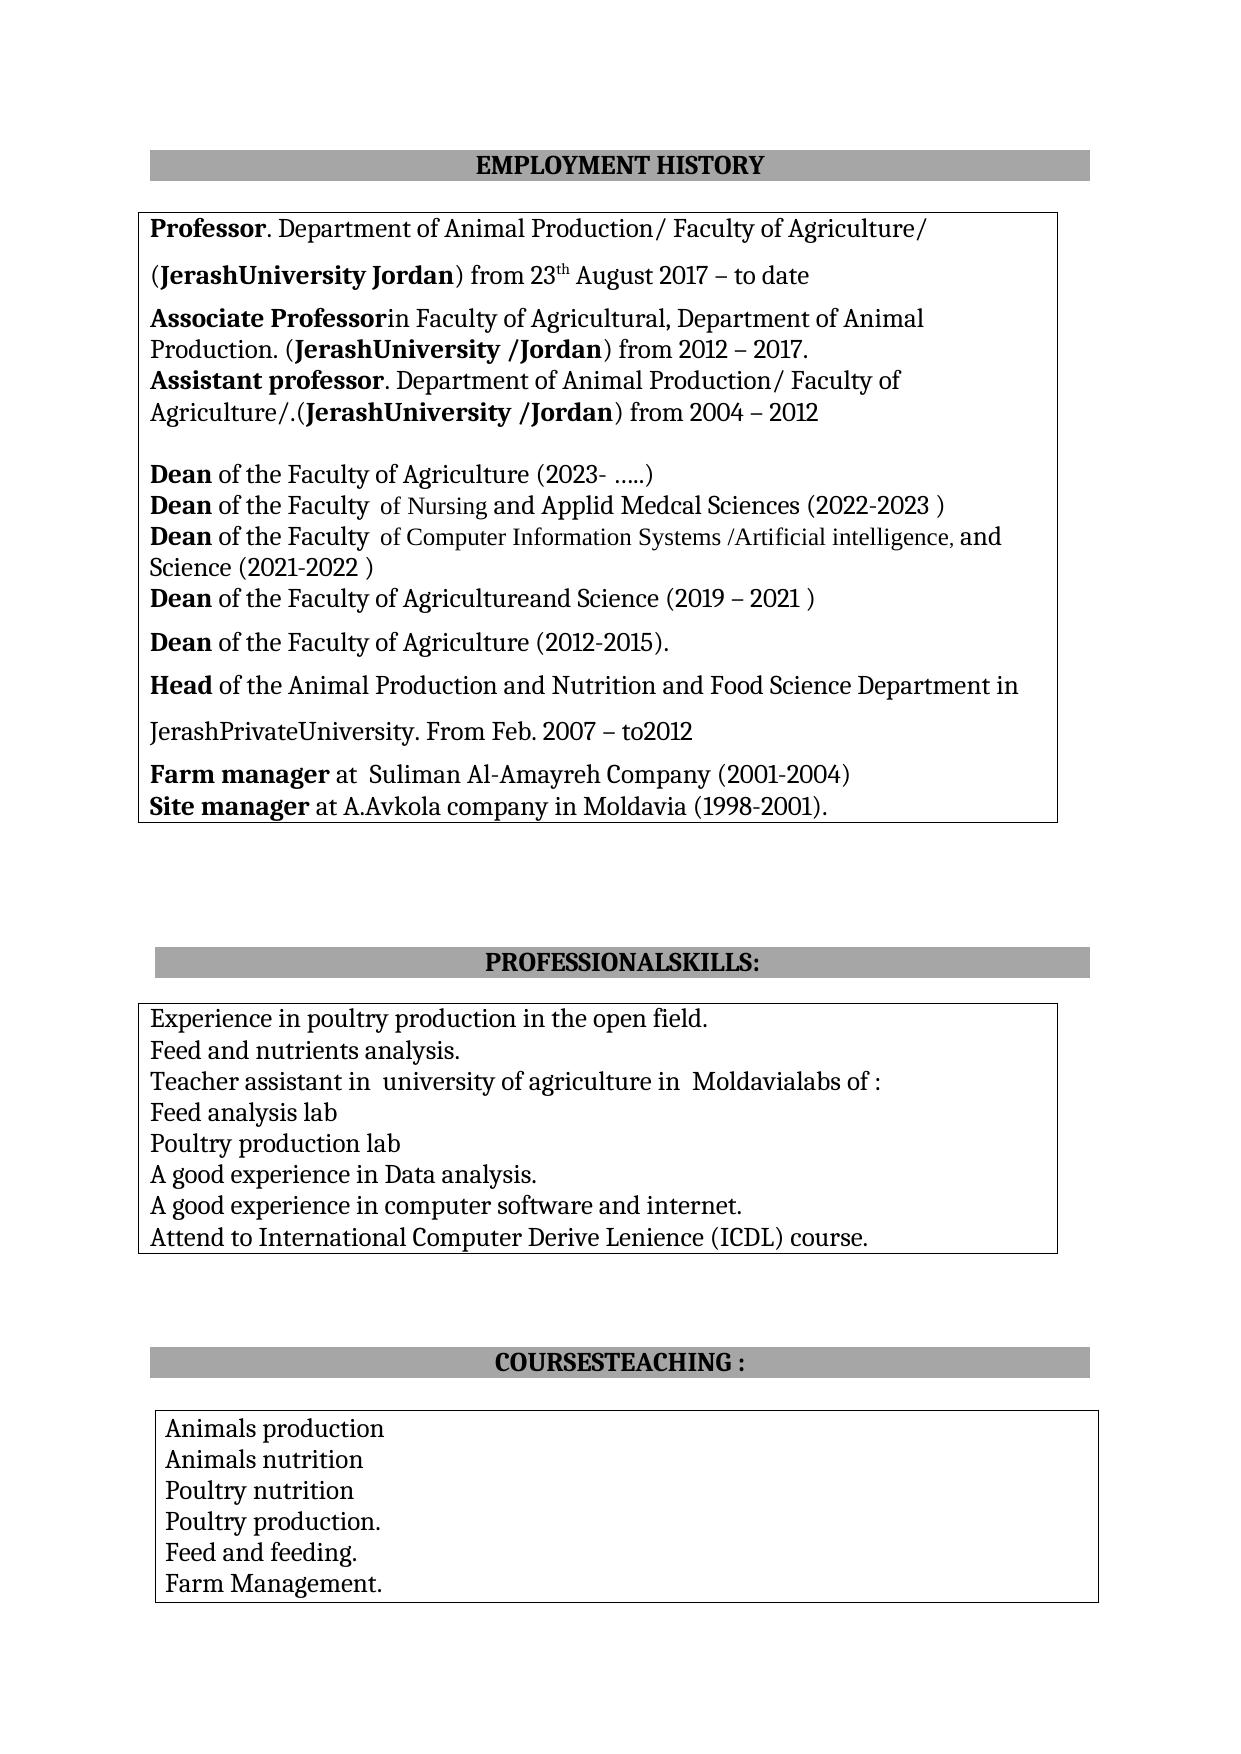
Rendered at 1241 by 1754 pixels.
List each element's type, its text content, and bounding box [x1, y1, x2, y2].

table_header Professor. Department of Animal Production/ Faculty of Agriculture/ (JerashUniversity Jordan) from 23th August 2017 – to date [139, 213, 1057, 303]
table_cell Site manager at A.Avkola company in Moldavia (1998-2001). [139, 791, 1057, 822]
table_cell Attend to International Computer Derive Lenience (ICDL) course. [139, 1222, 1057, 1253]
text Feed and feeding. [156, 1534, 1098, 1565]
table_cell A good experience in computer software and internet. [139, 1190, 1057, 1222]
text Farm Management. [156, 1565, 1098, 1602]
table_cell Assistant professor. Department of Animal Production/ Faculty of Agriculture/.(JerashUniversity /Jordan) from 2004 – 2012 Dean of the Faculty of Agriculture (2023- …..) Dean of the Faculty of Nursing and Applid Medcal Sciences (2022-2023 ) Dean of the Faculty of Computer Information Systems /Artificial intelligence, and Science (2021-2022 ) [139, 365, 1057, 583]
table_cell Dean of the Faculty of Agricultureand Science (2019 – 2021 ) [139, 584, 1057, 627]
text Poultry production. [156, 1503, 1098, 1534]
table_cell Feed and nutrients analysis. [139, 1035, 1057, 1066]
table_cell Teacher assistant in university of agriculture in Moldavialabs of : [139, 1066, 1057, 1097]
table_cell Associate Professorin Faculty of Agricultural, Department of Animal Production. (JerashUniversity /Jordan) from 2012 – 2017. [139, 303, 1057, 365]
text EMPLOYMENT HISTORY [150, 150, 1090, 181]
table_cell Dean of the Faculty of Agriculture (2012-2015). [139, 627, 1057, 670]
text COURSESTEACHING : [150, 1347, 1090, 1378]
table_cell Poultry production lab [139, 1128, 1057, 1159]
text Animals production [156, 1411, 1098, 1441]
text Animals nutrition [156, 1441, 1098, 1472]
table_cell Farm manager at Suliman Al-Amayreh Company (2001-2004) [139, 760, 1057, 791]
table_cell Feed analysis lab [139, 1097, 1057, 1128]
text Poultry nutrition [156, 1472, 1098, 1503]
text PROFESSIONALSKILLS: [155, 947, 1090, 978]
table_cell Head of the Animal Production and Nutrition and Food Science Department in JerashPrivateUniversity. From Feb. 2007 – to2012 [139, 670, 1057, 759]
table_header Experience in poultry production in the open field. [139, 1004, 1057, 1035]
table_cell A good experience in Data analysis. [139, 1159, 1057, 1190]
